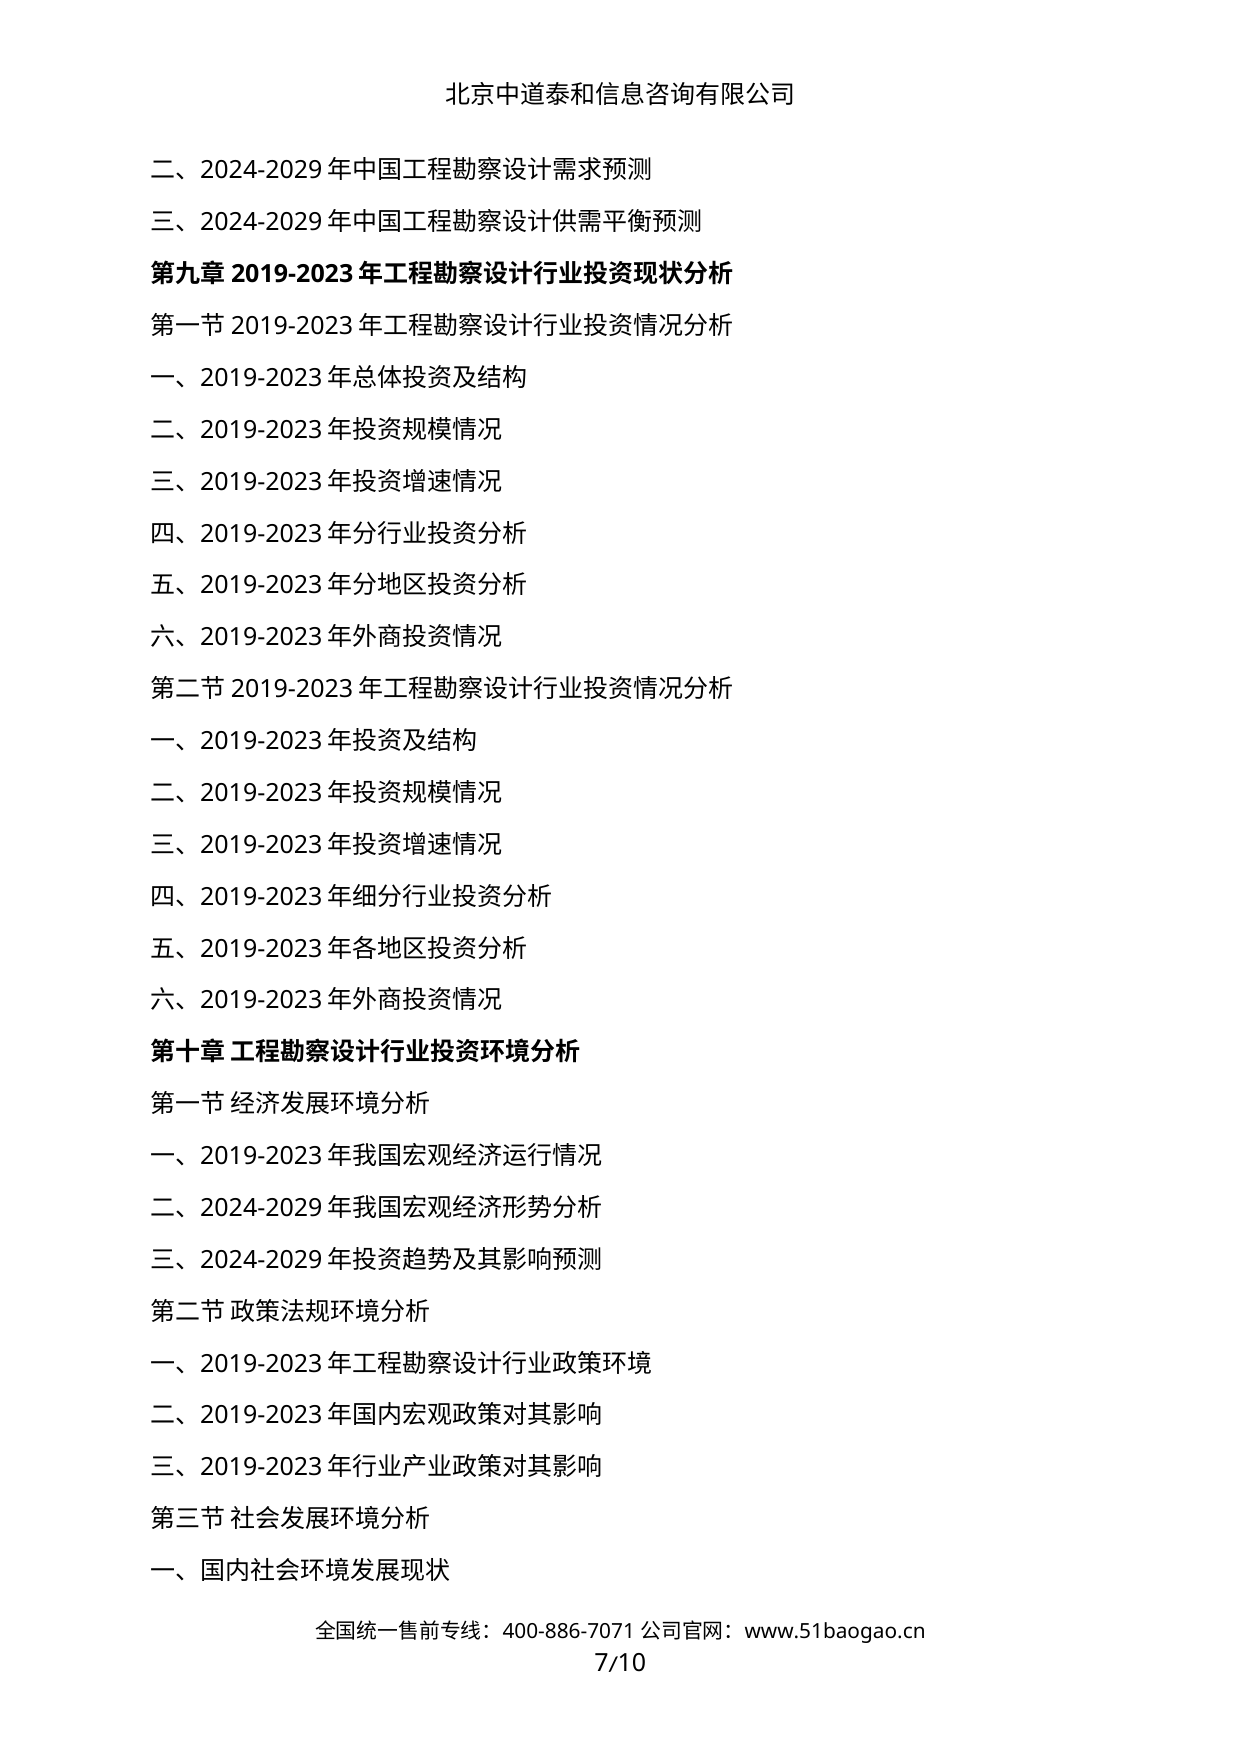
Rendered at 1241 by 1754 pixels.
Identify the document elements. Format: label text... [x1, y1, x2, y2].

text 五、2019-2023年各地区投资分析 [150, 928, 1090, 964]
text 三、2024-2029年投资趋势及其影响预测 [150, 1239, 1090, 1276]
text 第一节 2019-2023年工程勘察设计行业投资情况分析 [150, 306, 1090, 342]
text 四、2019-2023年分行业投资分析 [150, 513, 1090, 549]
text 一、2019-2023年投资及结构 [150, 721, 1090, 757]
text 二、2019-2023年投资规模情况 [150, 409, 1090, 446]
text 二、2024-2029年中国工程勘察设计需求预测 [150, 150, 1090, 186]
text 第三节 社会发展环境分析 [150, 1499, 1090, 1535]
text 一、2019-2023年我国宏观经济运行情况 [150, 1136, 1090, 1172]
text 二、2024-2029年我国宏观经济形势分析 [150, 1187, 1090, 1224]
text 三、2019-2023年投资增速情况 [150, 824, 1090, 861]
text 第一节 经济发展环境分析 [150, 1084, 1090, 1120]
text 第九章 2019-2023年工程勘察设计行业投资现状分析 [150, 254, 1090, 290]
text 一、国内社会环境发展现状 [150, 1551, 1090, 1587]
text 第二节 政策法规环境分析 [150, 1291, 1090, 1327]
text 第二节 2019-2023年工程勘察设计行业投资情况分析 [150, 669, 1090, 705]
text 第十章 工程勘察设计行业投资环境分析 [150, 1032, 1090, 1068]
text 二、2019-2023年投资规模情况 [150, 772, 1090, 809]
text 三、2024-2029年中国工程勘察设计供需平衡预测 [150, 202, 1090, 238]
text 三、2019-2023年投资增速情况 [150, 461, 1090, 497]
text 五、2019-2023年分地区投资分析 [150, 565, 1090, 601]
text 一、2019-2023年总体投资及结构 [150, 357, 1090, 394]
text 一、2019-2023年工程勘察设计行业政策环境 [150, 1343, 1090, 1379]
text 二、2019-2023年国内宏观政策对其影响 [150, 1395, 1090, 1431]
text 六、2019-2023年外商投资情况 [150, 980, 1090, 1016]
text 四、2019-2023年细分行业投资分析 [150, 876, 1090, 912]
text 三、2019-2023年行业产业政策对其影响 [150, 1447, 1090, 1483]
text 六、2019-2023年外商投资情况 [150, 617, 1090, 653]
